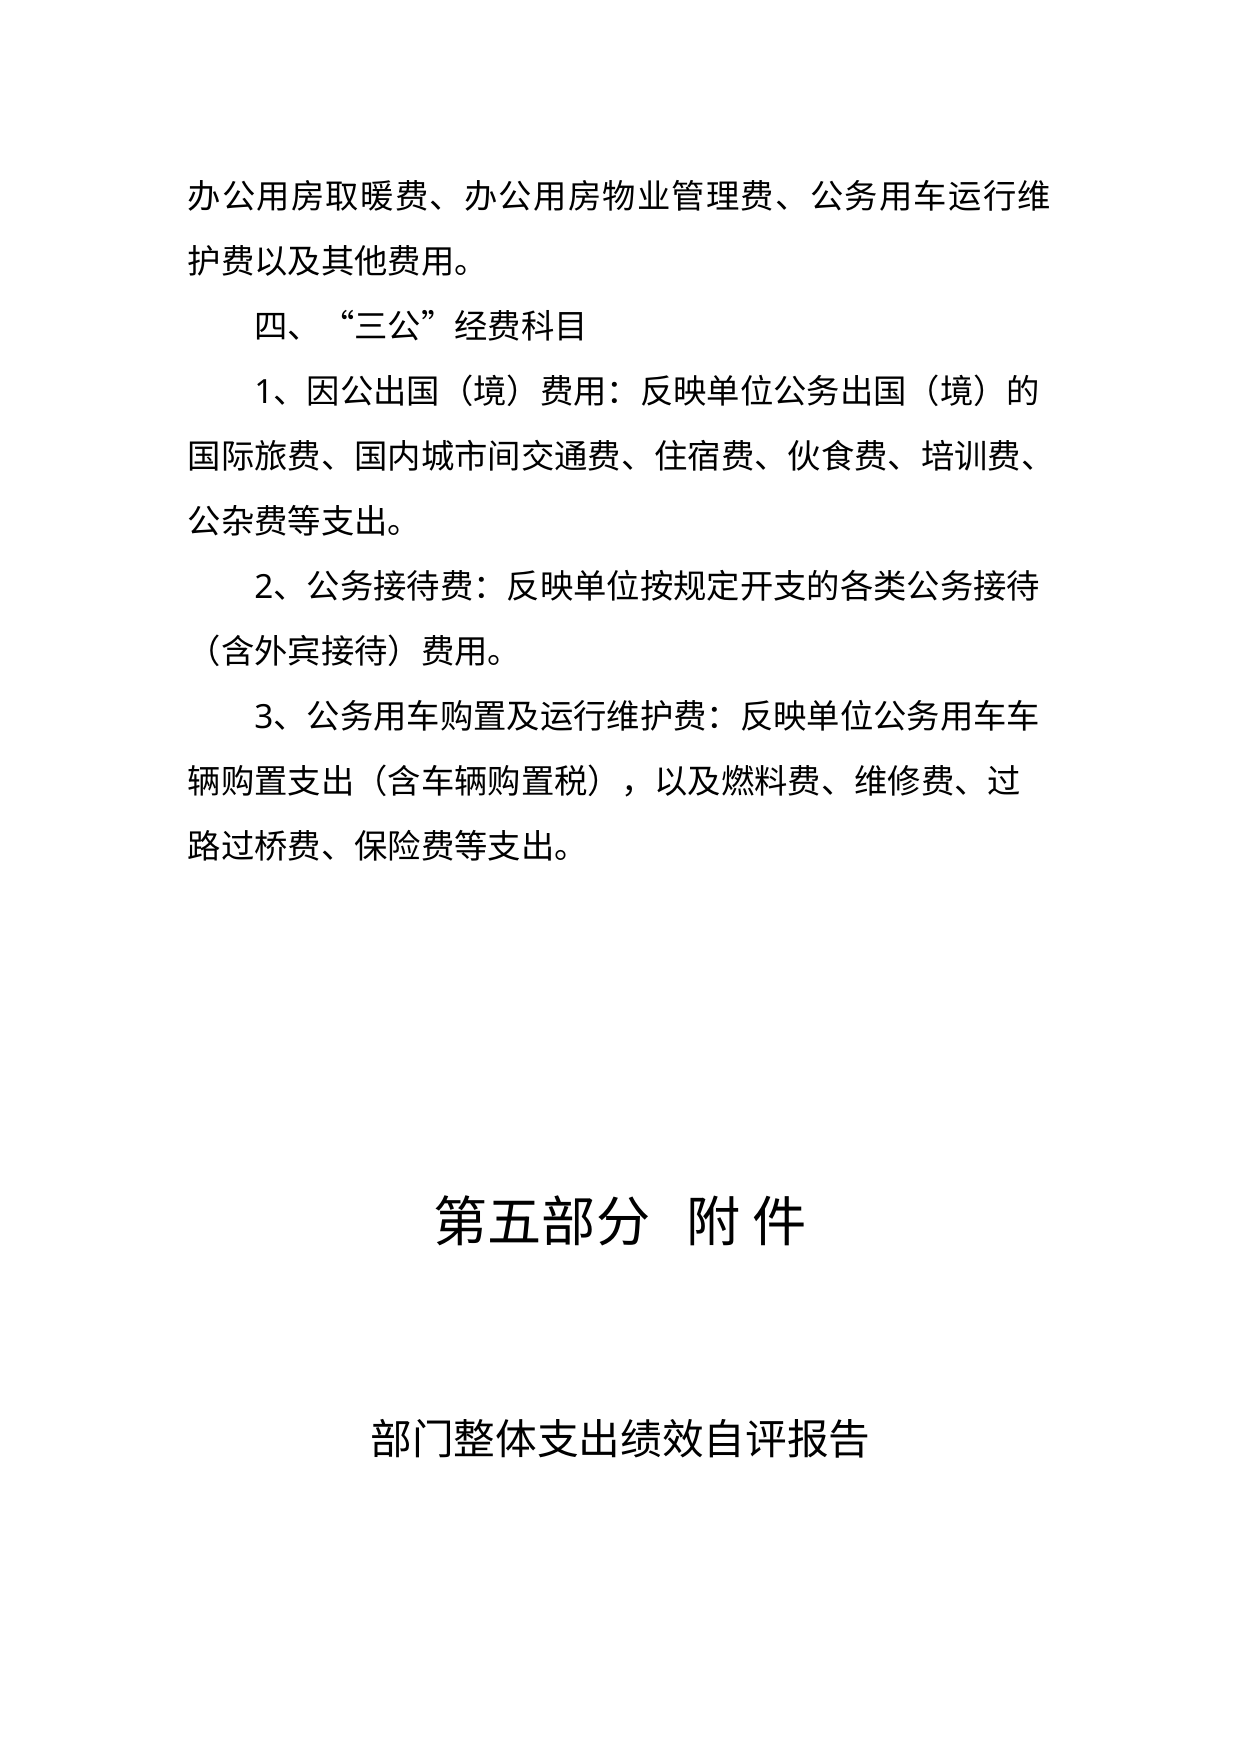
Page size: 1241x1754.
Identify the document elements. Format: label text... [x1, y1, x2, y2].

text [187, 162, 1053, 292]
text 四、“三公”经费科目 [187, 292, 1053, 357]
text 第五部分 附 件 [187, 1169, 1053, 1267]
text 1、因公出国（境）费用：反映单位公务出国（境）的国际旅费、国内城市间交通费、住宿费、伙食费、培训费、公杂费等支出。 [187, 357, 1053, 552]
text 部门整体支出绩效自评报告 [187, 1404, 1053, 1469]
text 2、公务接待费：反映单位按规定开支的各类公务接待（含外宾接待）费用。 [187, 552, 1053, 682]
text 3、公务用车购置及运行维护费：反映单位公务用车车辆购置支出（含车辆购置税），以及燃料费、维修费、过路过桥费、保险费等支出。 [187, 682, 1053, 877]
